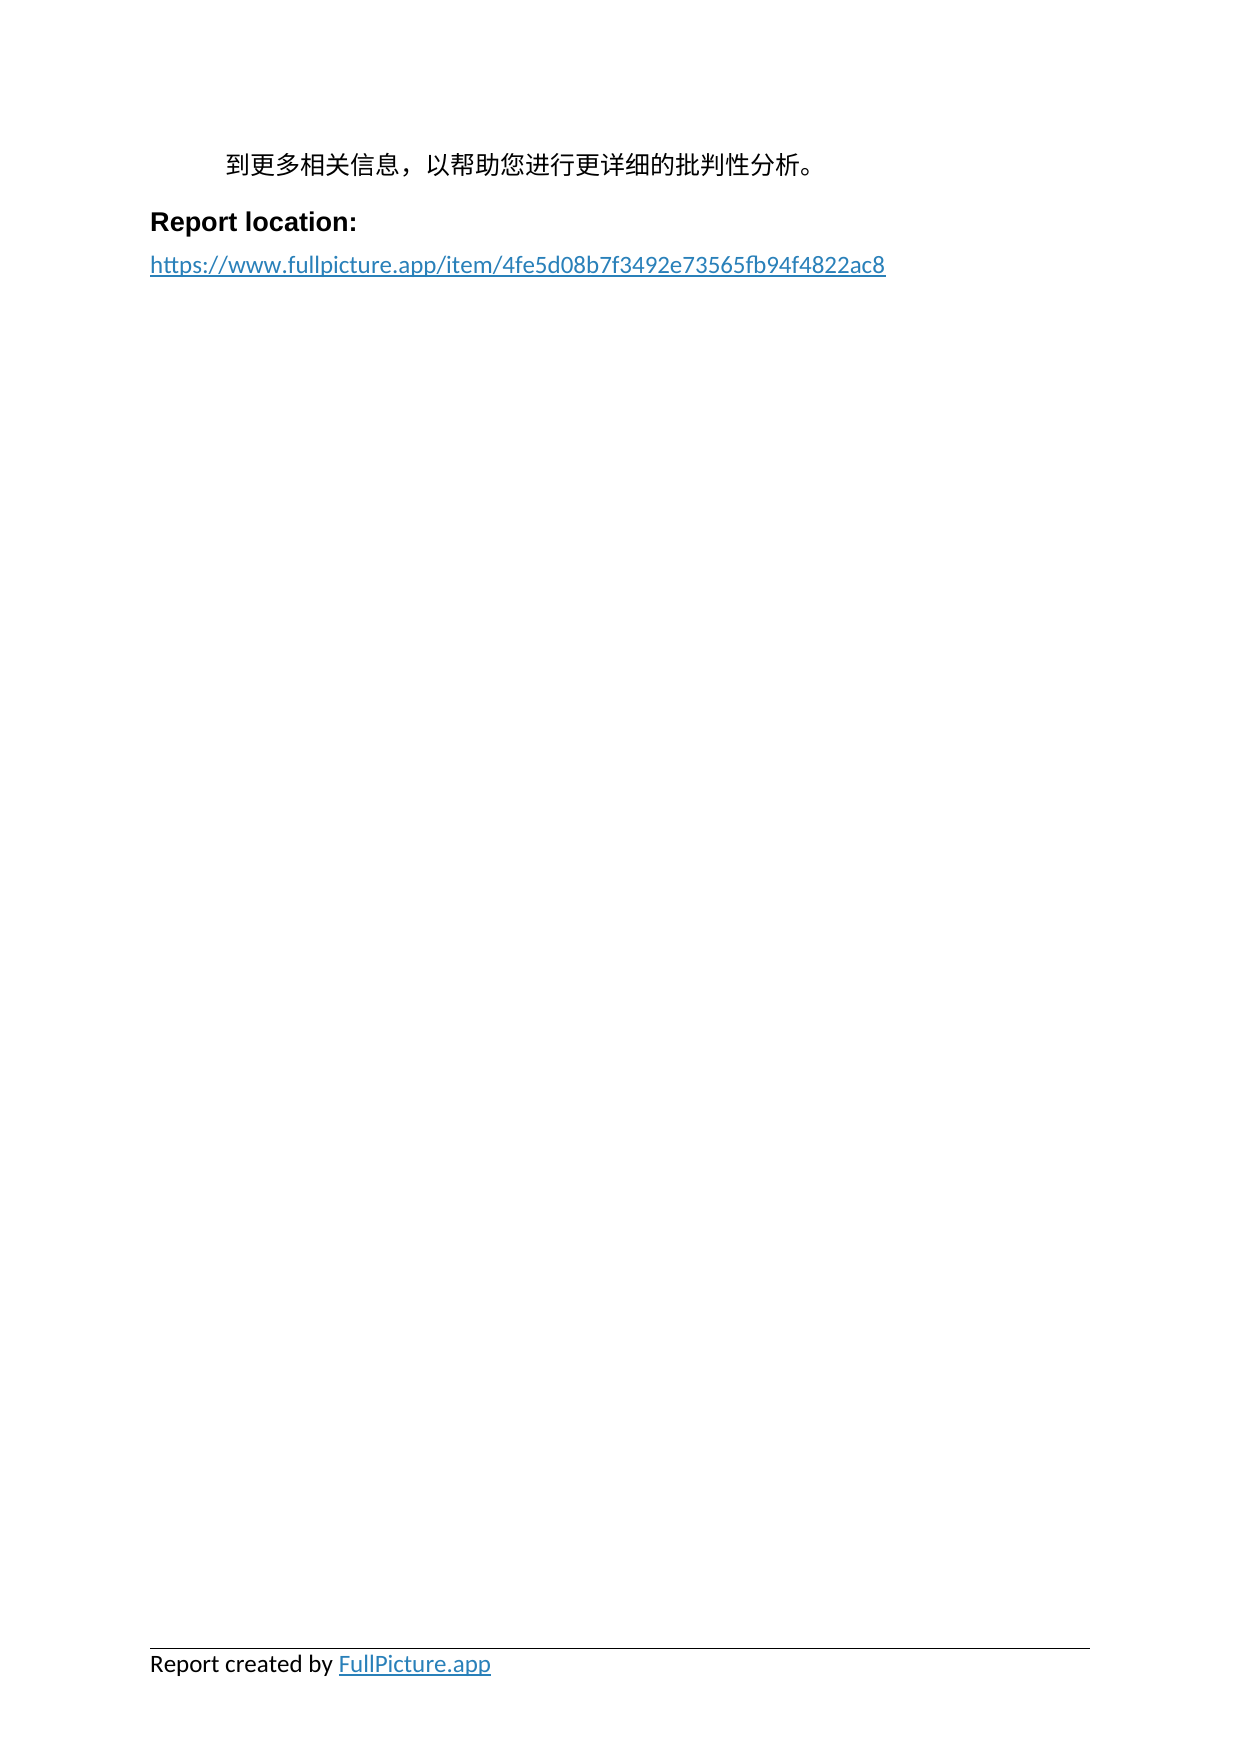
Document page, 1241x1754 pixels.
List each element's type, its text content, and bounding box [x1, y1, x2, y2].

subtitle Report location: [150, 206, 1090, 237]
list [187, 150, 1090, 181]
text https://www.fullpicture.app/item/4fe5d08b7f3492e73565fb94f4822ac8 [150, 249, 1090, 280]
